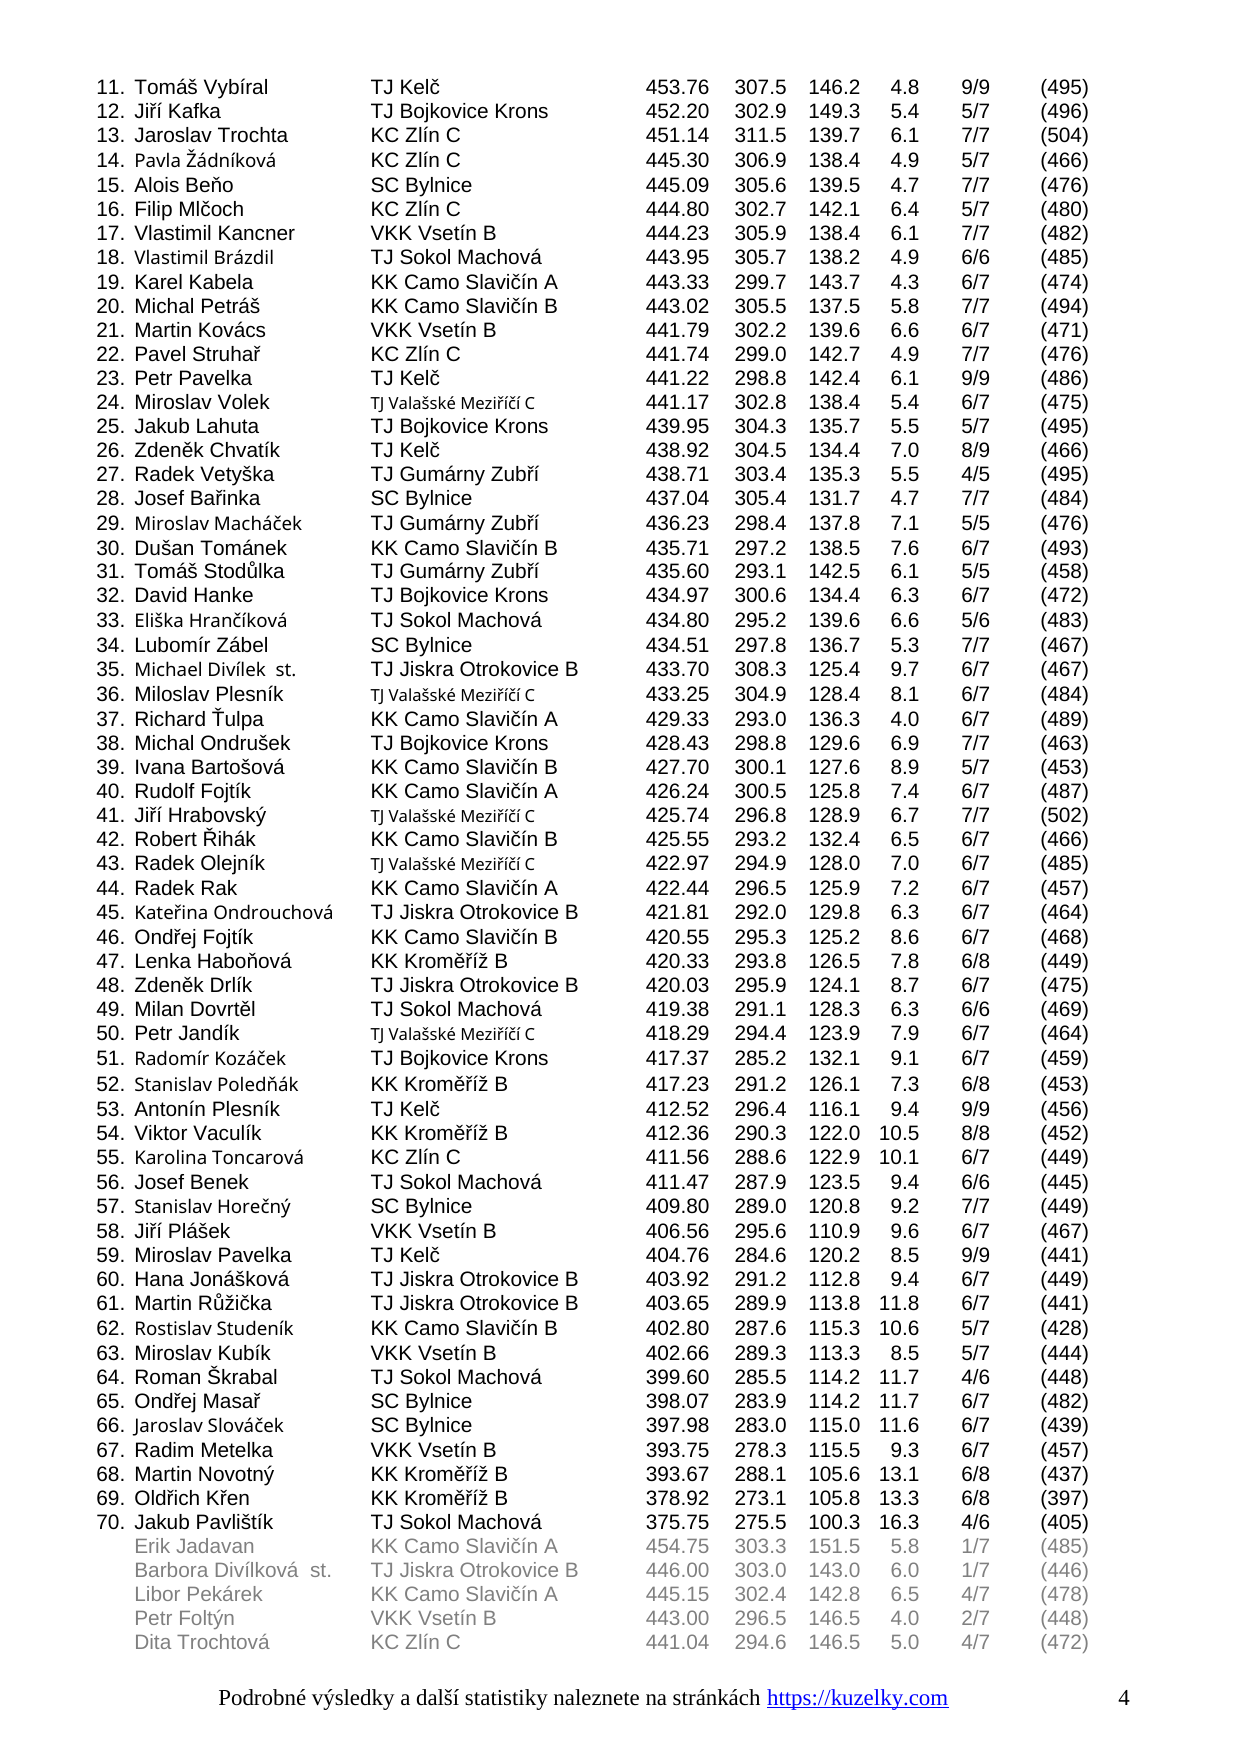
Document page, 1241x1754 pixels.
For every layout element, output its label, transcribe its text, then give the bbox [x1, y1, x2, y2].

text 47. Lenka Haboňová KK Kroměříž B 420.33 293.8 126.5 7.8 6/8 (449) [75, 949, 1165, 973]
text 11. Tomáš Vybíral TJ Kelč 453.76 307.5 146.2 4.8 9/9 (495) [75, 75, 1165, 99]
text 28. Josef Bařinka SC Bylnice 437.04 305.4 131.7 4.7 7/7 (484) [75, 486, 1165, 510]
text 40. Rudolf Fojtík KK Camo Slavičín A 426.24 300.5 125.8 7.4 6/7 (487) [75, 779, 1165, 803]
text 49. Milan Dovrtěl TJ Sokol Machová 419.38 291.1 128.3 6.3 6/6 (469) [75, 997, 1165, 1021]
text 25. Jakub Lahuta TJ Bojkovice Krons 439.95 304.3 135.7 5.5 5/7 (495) [75, 414, 1165, 438]
text Dita Trochtová KC Zlín C 441.04 294.6 146.5 5.0 4/7 (472) [75, 1630, 1165, 1654]
text 70. Jakub Pavlištík TJ Sokol Machová 375.75 275.5 100.3 16.3 4/6 (405) [75, 1510, 1165, 1534]
text 44. Radek Rak KK Camo Slavičín A 422.44 296.5 125.9 7.2 6/7 (457) [75, 876, 1165, 899]
text 20. Michal Petráš KK Camo Slavičín B 443.02 305.5 137.5 5.8 7/7 (494) [75, 294, 1165, 318]
text Barbora Divílková st. TJ Jiskra Otrokovice B 446.00 303.0 143.0 6.0 1/7 (446) [75, 1558, 1165, 1582]
text 26. Zdeněk Chvatík TJ Kelč 438.92 304.5 134.4 7.0 8/9 (466) [75, 438, 1165, 462]
text 34. Lubomír Zábel SC Bylnice 434.51 297.8 136.7 5.3 7/7 (467) [75, 633, 1165, 657]
text 33. Eliška Hrančíková TJ Sokol Machová 434.80 295.2 139.6 6.6 5/6 (483) [75, 607, 1165, 633]
text 59. Miroslav Pavelka TJ Kelč 404.76 284.6 120.2 8.5 9/9 (441) [75, 1243, 1165, 1267]
text 45. Kateřina Ondrouchová TJ Jiskra Otrokovice B 421.81 292.0 129.8 6.3 6/7 (464) [75, 899, 1165, 925]
text 27. Radek Vetyška TJ Gumárny Zubří 438.71 303.4 135.3 5.5 4/5 (495) [75, 462, 1165, 486]
text 16. Filip Mlčoch KC Zlín C 444.80 302.7 142.1 6.4 5/7 (480) [75, 196, 1165, 220]
text 60. Hana Jonášková TJ Jiskra Otrokovice B 403.92 291.2 112.8 9.4 6/7 (449) [75, 1267, 1165, 1291]
text 69. Oldřich Křen KK Kroměříž B 378.92 273.1 105.8 13.3 6/8 (397) [75, 1486, 1165, 1510]
text 62. Rostislav Studeník KK Camo Slavičín B 402.80 287.6 115.3 10.6 5/7 (428) [75, 1315, 1165, 1341]
text 65. Ondřej Masař SC Bylnice 398.07 283.9 114.2 11.7 6/7 (482) [75, 1388, 1165, 1412]
text 17. Vlastimil Kancner VKK Vsetín B 444.23 305.9 138.4 6.1 7/7 (482) [75, 220, 1165, 244]
text Libor Pekárek KK Camo Slavičín A 445.15 302.4 142.8 6.5 4/7 (478) [75, 1582, 1165, 1606]
text 43. Radek Olejník TJ Valašské Meziříčí C 422.97 294.9 128.0 7.0 6/7 (485) [75, 851, 1165, 876]
text 64. Roman Škrabal TJ Sokol Machová 399.60 285.5 114.2 11.7 4/6 (448) [75, 1364, 1165, 1388]
text 32. David Hanke TJ Bojkovice Krons 434.97 300.6 134.4 6.3 6/7 (472) [75, 583, 1165, 607]
text 15. Alois Beňo SC Bylnice 445.09 305.6 139.5 4.7 7/7 (476) [75, 172, 1165, 196]
text 52. Stanislav Poledňák KK Kroměříž B 417.23 291.2 126.1 7.3 6/8 (453) [75, 1071, 1165, 1096]
text 21. Martin Kovács VKK Vsetín B 441.79 302.2 139.6 6.6 6/7 (471) [75, 318, 1165, 342]
text 46. Ondřej Fojtík KK Camo Slavičín B 420.55 295.3 125.2 8.6 6/7 (468) [75, 925, 1165, 949]
text Petr Foltýn VKK Vsetín B 443.00 296.5 146.5 4.0 2/7 (448) [75, 1606, 1165, 1630]
text 55. Karolina Toncarová KC Zlín C 411.56 288.6 122.9 10.1 6/7 (449) [75, 1144, 1165, 1170]
text 66. Jaroslav Slováček SC Bylnice 397.98 283.0 115.0 11.6 6/7 (439) [75, 1412, 1165, 1438]
text 39. Ivana Bartošová KK Camo Slavičín B 427.70 300.1 127.6 8.9 5/7 (453) [75, 755, 1165, 779]
text 63. Miroslav Kubík VKK Vsetín B 402.66 289.3 113.3 8.5 5/7 (444) [75, 1341, 1165, 1364]
text 35. Michael Divílek st. TJ Jiskra Otrokovice B 433.70 308.3 125.4 9.7 6/7 (467) [75, 657, 1165, 682]
text 37. Richard Ťulpa KK Camo Slavičín A 429.33 293.0 136.3 4.0 6/7 (489) [75, 707, 1165, 731]
text 23. Petr Pavelka TJ Kelč 441.22 298.8 142.4 6.1 9/9 (486) [75, 366, 1165, 389]
text 67. Radim Metelka VKK Vsetín B 393.75 278.3 115.5 9.3 6/7 (457) [75, 1438, 1165, 1462]
text 50. Petr Jandík TJ Valašské Meziříčí C 418.29 294.4 123.9 7.9 6/7 (464) [75, 1021, 1165, 1045]
text 56. Josef Benek TJ Sokol Machová 411.47 287.9 123.5 9.4 6/6 (445) [75, 1170, 1165, 1194]
text 38. Michal Ondrušek TJ Bojkovice Krons 428.43 298.8 129.6 6.9 7/7 (463) [75, 731, 1165, 755]
text 48. Zdeněk Drlík TJ Jiskra Otrokovice B 420.03 295.9 124.1 8.7 6/7 (475) [75, 973, 1165, 997]
text 58. Jiří Plášek VKK Vsetín B 406.56 295.6 110.9 9.6 6/7 (467) [75, 1219, 1165, 1243]
text 51. Radomír Kozáček TJ Bojkovice Krons 417.37 285.2 132.1 9.1 6/7 (459) [75, 1045, 1165, 1071]
text 57. Stanislav Horečný SC Bylnice 409.80 289.0 120.8 9.2 7/7 (449) [75, 1194, 1165, 1219]
text 13. Jaroslav Trochta KC Zlín C 451.14 311.5 139.7 6.1 7/7 (504) [75, 123, 1165, 147]
text 30. Dušan Tománek KK Camo Slavičín B 435.71 297.2 138.5 7.6 6/7 (493) [75, 535, 1165, 559]
text Erik Jadavan KK Camo Slavičín A 454.75 303.3 151.5 5.8 1/7 (485) [75, 1534, 1165, 1558]
text 31. Tomáš Stodůlka TJ Gumárny Zubří 435.60 293.1 142.5 6.1 5/5 (458) [75, 559, 1165, 583]
text 61. Martin Růžička TJ Jiskra Otrokovice B 403.65 289.9 113.8 11.8 6/7 (441) [75, 1291, 1165, 1315]
text 12. Jiří Kafka TJ Bojkovice Krons 452.20 302.9 149.3 5.4 5/7 (496) [75, 99, 1165, 123]
text 18. Vlastimil Brázdil TJ Sokol Machová 443.95 305.7 138.2 4.9 6/6 (485) [75, 244, 1165, 270]
text 53. Antonín Plesník TJ Kelč 412.52 296.4 116.1 9.4 9/9 (456) [75, 1096, 1165, 1120]
text 42. Robert Řihák KK Camo Slavičín B 425.55 293.2 132.4 6.5 6/7 (466) [75, 827, 1165, 851]
text 36. Miloslav Plesník TJ Valašské Meziříčí C 433.25 304.9 128.4 8.1 6/7 (484) [75, 682, 1165, 707]
text 24. Miroslav Volek TJ Valašské Meziříčí C 441.17 302.8 138.4 5.4 6/7 (475) [75, 389, 1165, 414]
text 19. Karel Kabela KK Camo Slavičín A 443.33 299.7 143.7 4.3 6/7 (474) [75, 270, 1165, 294]
text 54. Viktor Vaculík KK Kroměříž B 412.36 290.3 122.0 10.5 8/8 (452) [75, 1120, 1165, 1144]
text 22. Pavel Struhař KC Zlín C 441.74 299.0 142.7 4.9 7/7 (476) [75, 342, 1165, 366]
text 29. Miroslav Macháček TJ Gumárny Zubří 436.23 298.4 137.8 7.1 5/5 (476) [75, 510, 1165, 535]
text 68. Martin Novotný KK Kroměříž B 393.67 288.1 105.6 13.1 6/8 (437) [75, 1462, 1165, 1486]
text 41. Jiří Hrabovský TJ Valašské Meziříčí C 425.74 296.8 128.9 6.7 7/7 (502) [75, 803, 1165, 827]
text 14. Pavla Žádníková KC Zlín C 445.30 306.9 138.4 4.9 5/7 (466) [75, 147, 1165, 172]
